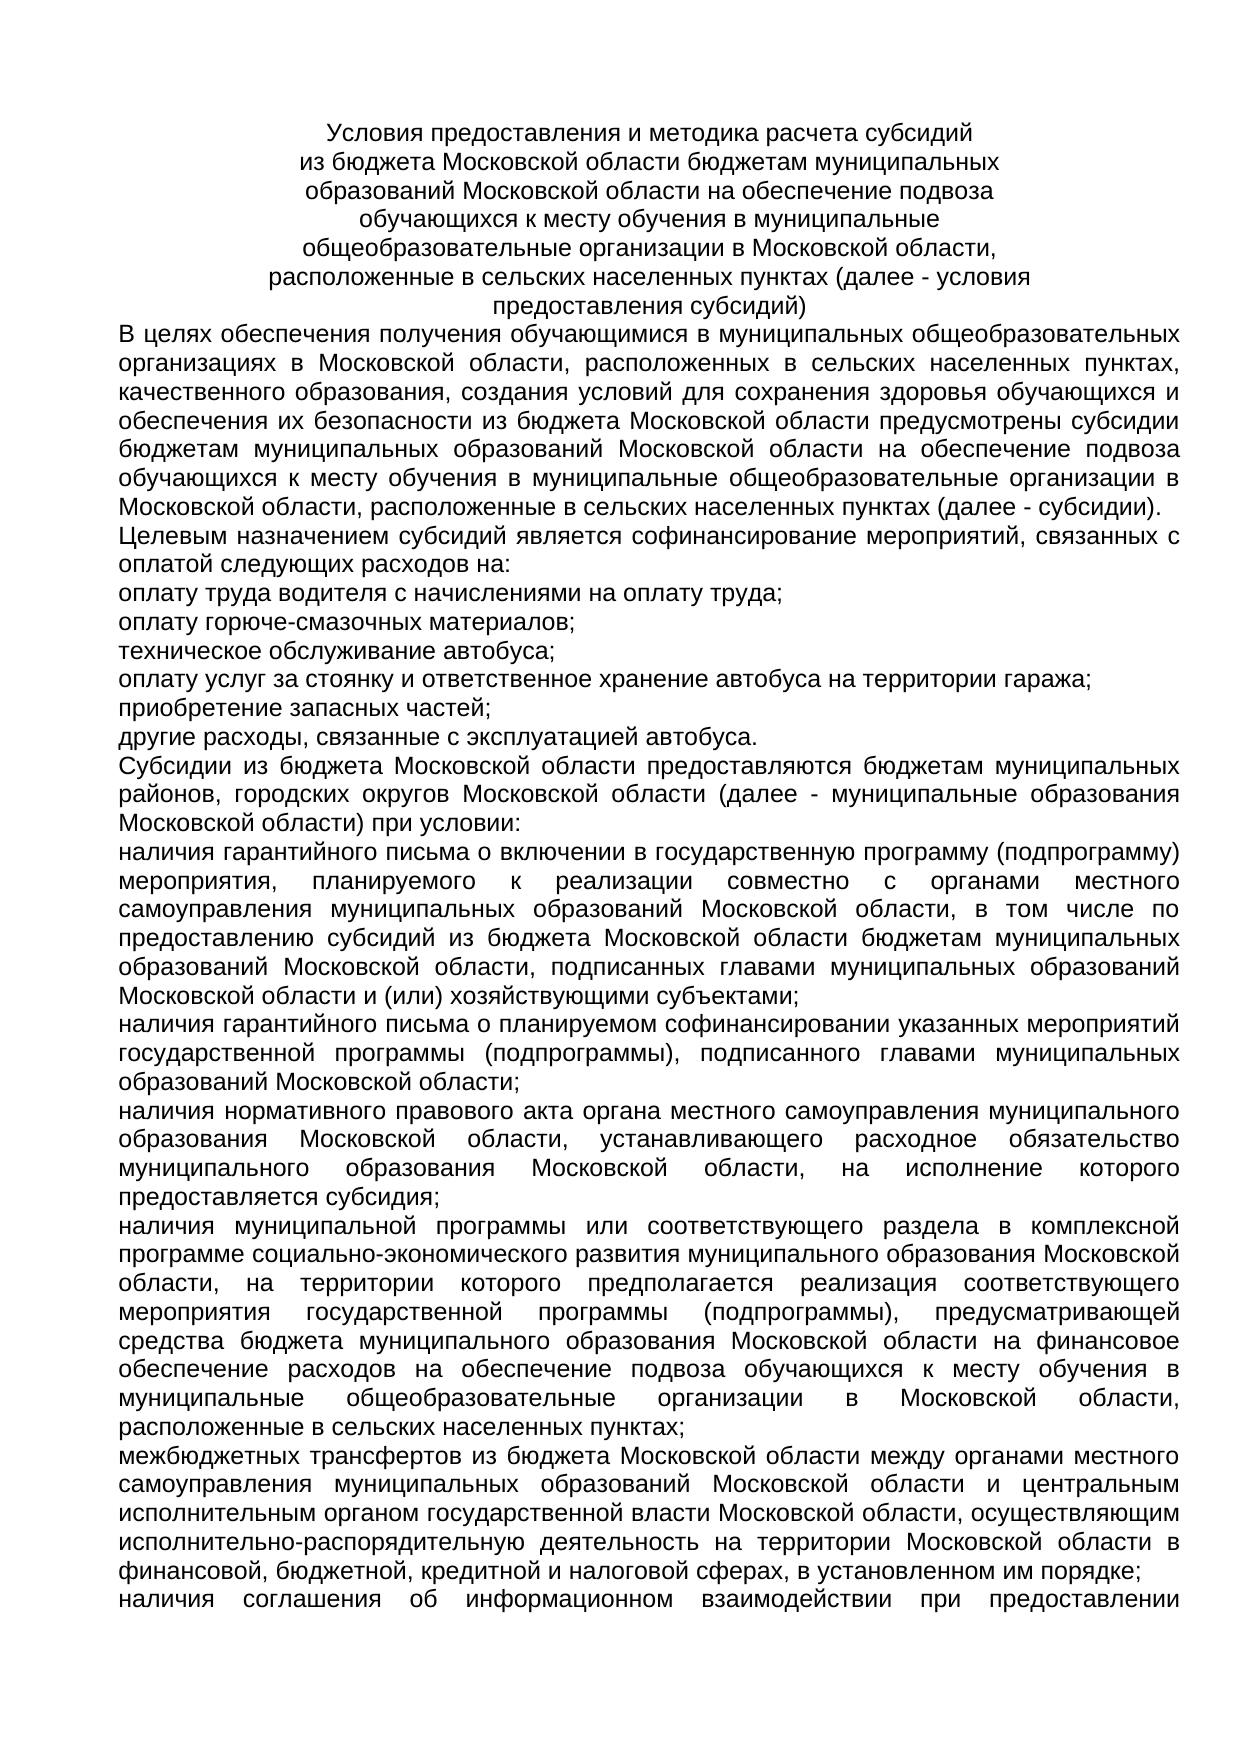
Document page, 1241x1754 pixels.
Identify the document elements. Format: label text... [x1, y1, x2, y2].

text обучающихся к месту обучения в муниципальные [118, 204, 1181, 233]
text оплату труда водителя с начислениями на оплату труда; [118, 578, 1181, 607]
text общеобразовательные организации в Московской области, [118, 233, 1181, 262]
text Целевым назначением субсидий является софинансирование мероприятий, связанных с оплатой следующих расходов на: [118, 521, 1181, 578]
text Субсидии из бюджета Московской области предоставляются бюджетам муниципальных районов, городских округов Московской области (далее - муниципальные образования Московской области) при условии: [118, 751, 1181, 837]
text расположенные в сельских населенных пунктах (далее - условия [118, 262, 1181, 291]
text другие расходы, связанные с эксплуатацией автобуса. [118, 722, 1181, 751]
text наличия нормативного правового акта органа местного самоуправления муниципального образования Московской области, устанавливающего расходное обязательство муниципального образования Московской области, на исполнение которого предоставляется субсидия; [118, 1096, 1181, 1211]
text наличия гарантийного письма о включении в государственную программу (подпрограмму) мероприятия, планируемого к реализации совместно с органами местного самоуправления муниципальных образований Московской области, в том числе по предоставлению субсидий из бюджета Московской области бюджетам муниципальных образований Московской области, подписанных главами муниципальных образований Московской области и (или) хозяйствующими субъектами; [118, 837, 1181, 1009]
text наличия муниципальной программы или соответствующего раздела в комплексной программе социально-экономического развития муниципального образования Московской области, на территории которого предполагается реализация соответствующего мероприятия государственной программы (подпрограммы), предусматривающей средства бюджета муниципального образования Московской области на финансовое обеспечение расходов на обеспечение подвоза обучающихся к месту обучения в муниципальные общеобразовательные организации в Московской области, расположенные в сельских населенных пунктах; [118, 1211, 1181, 1441]
text оплату горюче-смазочных материалов; [118, 607, 1181, 636]
text приобретение запасных частей; [118, 693, 1181, 722]
text В целях обеспечения получения обучающимися в муниципальных общеобразовательных организациях в Московской области, расположенных в сельских населенных пунктах, качественного образования, создания условий для сохранения здоровья обучающихся и обеспечения их безопасности из бюджета Московской области предусмотрены субсидии бюджетам муниципальных образований Московской области на обеспечение подвоза обучающихся к месту обучения в муниципальные общеобразовательные организации в Московской области, расположенные в сельских населенных пунктах (далее - субсидии). [118, 319, 1181, 521]
text оплату услуг за стоянку и ответственное хранение автобуса на территории гаража; [118, 664, 1181, 693]
text межбюджетных трансфертов из бюджета Московской области между органами местного самоуправления муниципальных образований Московской области и центральным исполнительным органом государственной власти Московской области, осуществляющим исполнительно-распорядительную деятельность на территории Московской области в финансовой, бюджетной, кредитной и налоговой сферах, в установленном им порядке; [118, 1441, 1181, 1584]
text Условия предоставления и методика расчета субсидий [118, 118, 1181, 147]
text из бюджета Московской области бюджетам муниципальных [118, 147, 1181, 176]
text предоставления субсидий) [118, 291, 1181, 319]
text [118, 1584, 1181, 1613]
text техническое обслуживание автобуса; [118, 636, 1181, 664]
text наличия гарантийного письма о планируемом софинансировании указанных мероприятий государственной программы (подпрограммы), подписанного главами муниципальных образований Московской области; [118, 1009, 1181, 1096]
text образований Московской области на обеспечение подвоза [118, 176, 1181, 204]
